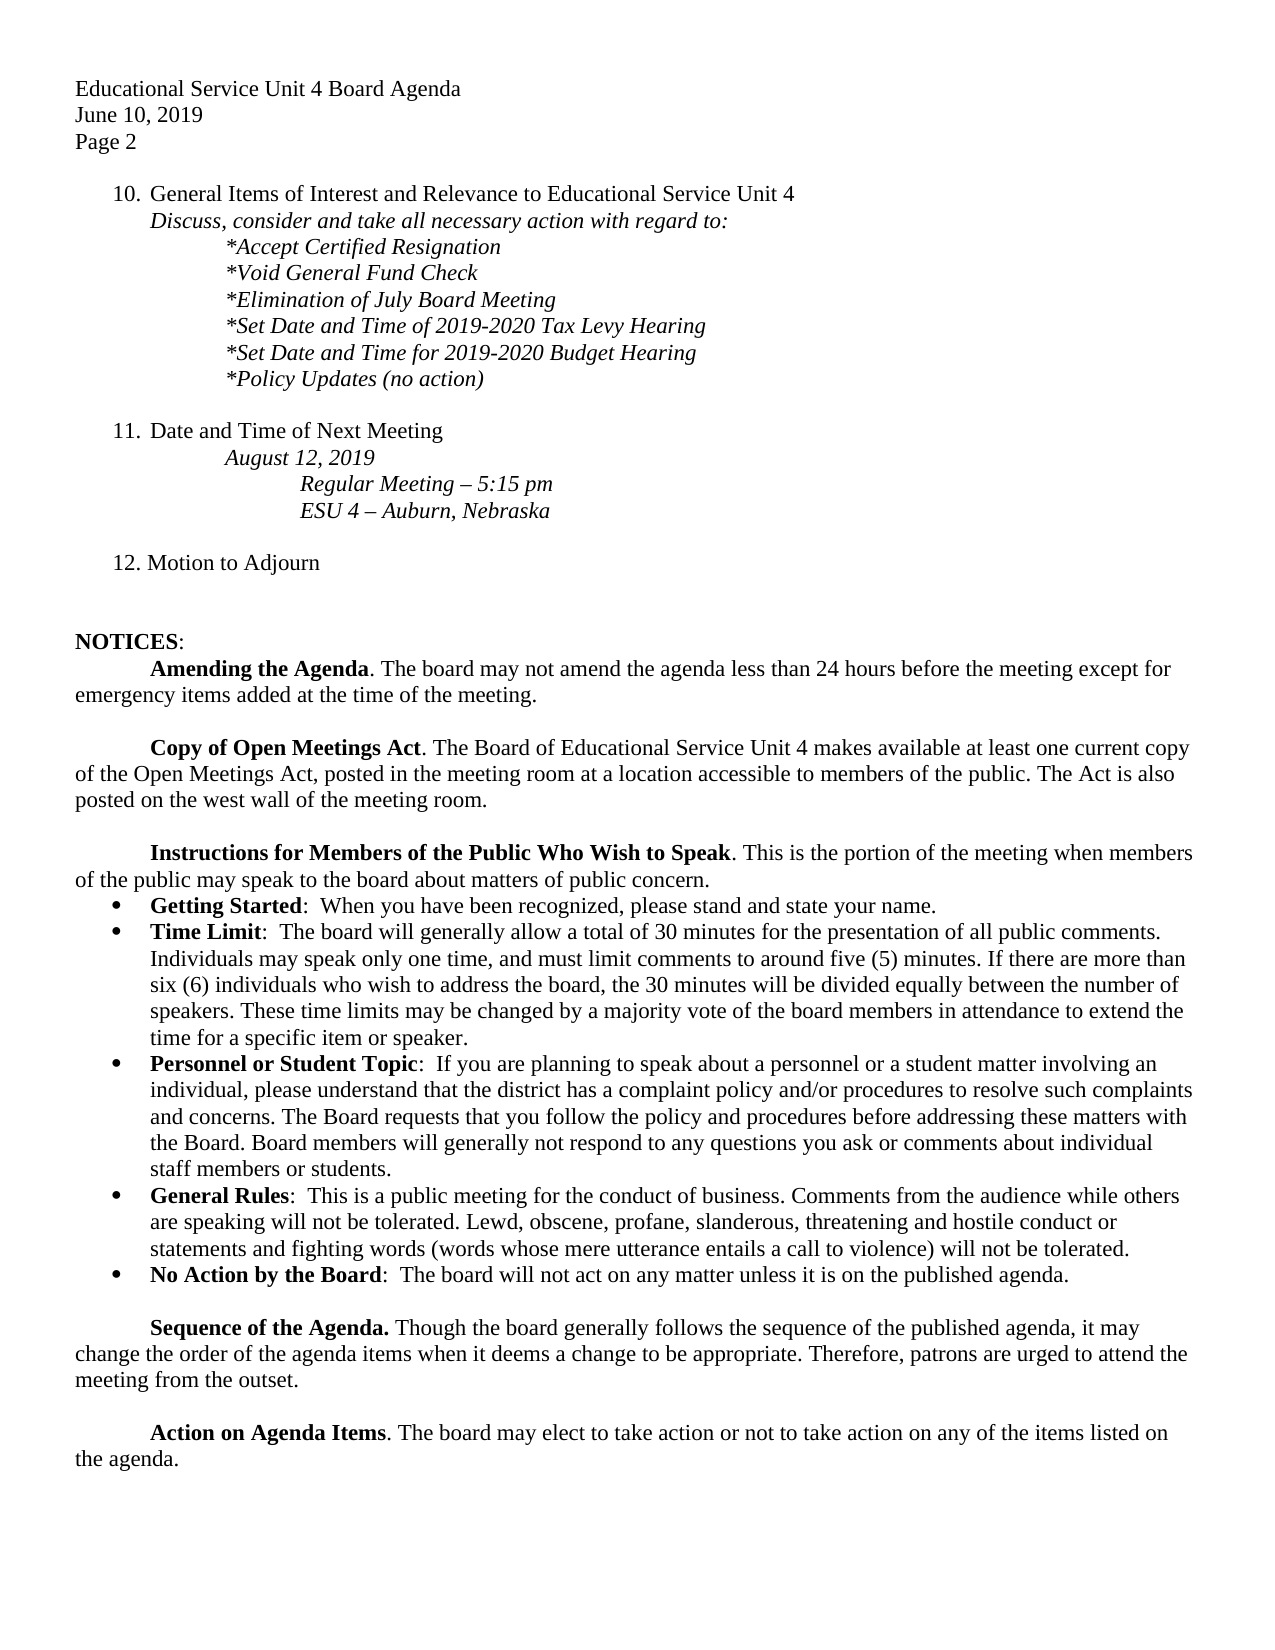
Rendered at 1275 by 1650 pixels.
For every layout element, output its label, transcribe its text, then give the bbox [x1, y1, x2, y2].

list Getting Started: When you have been recognized, please stand and state your name. [112, 892, 1200, 918]
list No Action by the Board: The board will not act on any matter unless it is on the published agenda. [112, 1261, 1200, 1287]
text *Elimination of July Board Meeting [112, 286, 1200, 312]
text June 10, 2019 [75, 101, 1200, 128]
text Copy of Open Meetings Act. The Board of Educational Service Unit 4 makes available at least one current copy of the Open Meetings Act, posted in the meeting room at a location accessible to members of the public. The Act is also posted on the west wall of the meeting room. [75, 734, 1200, 813]
text NOTICES: [75, 628, 1200, 655]
text 11. Date and Time of Next Meeting [75, 418, 1200, 444]
text *Set Date and Time for 2019-2020 Budget Hearing [112, 338, 1200, 365]
text Educational Service Unit 4 Board Agenda [75, 75, 1200, 101]
text 10. General Items of Interest and Relevance to Educational Service Unit 4 [112, 180, 1200, 207]
text Action on Agenda Items. The board may elect to take action or not to take action on any of the items listed on the agenda. [75, 1419, 1200, 1472]
text Page 2 [75, 128, 1200, 154]
text *Policy Updates (no action) [150, 365, 1200, 391]
text Instructions for Members of the Public Who Wish to Speak. This is the portion of the meeting when members of the public may speak to the board about matters of public concern. [75, 839, 1200, 892]
list Time Limit: The board will generally allow a total of 30 minutes for the presentation of all public comments. Individuals may speak only one time, and must limit comments to around five (5) minutes. If there are more than six (6) individuals who wish to address the board, the 30 minutes will be divided equally between the number of speakers. These time limits may be changed by a majority vote of the board members in attendance to extend the time for a specific item or speaker. [112, 918, 1200, 1050]
text 12. Motion to Adjourn [112, 549, 1200, 576]
text August 12, 2019 [112, 444, 1200, 470]
text Sequence of the Agenda. Though the board generally follows the sequence of the published agenda, it may change the order of the agenda items when it deems a change to be appropriate. Therefore, patrons are urged to attend the meeting from the outset. [75, 1314, 1200, 1393]
text ESU 4 – Auburn, Nebraska [112, 497, 1200, 523]
text *Void General Fund Check [112, 259, 1200, 286]
text Discuss, consider and take all necessary action with regard to: [112, 207, 1200, 233]
text Regular Meeting – 5:15 pm [112, 470, 1200, 497]
text Amending the Agenda. The board may not amend the agenda less than 24 hours before the meeting except for emergency items added at the time of the meeting. [75, 655, 1200, 707]
text *Set Date and Time of 2019-2020 Tax Levy Hearing [112, 312, 1200, 338]
list General Rules: This is a public meeting for the conduct of business. Comments from the audience while others are speaking will not be tolerated. Lewd, obscene, profane, slanderous, threatening and hostile conduct or statements and fighting words (words whose mere utterance entails a call to violence) will not be tolerated. [112, 1182, 1200, 1261]
list Personnel or Student Topic: If you are planning to speak about a personnel or a student matter involving an individual, please understand that the district has a complaint policy and/or procedures to resolve such complaints and concerns. The Board requests that you follow the policy and procedures before addressing these matters with the Board. Board members will generally not respond to any questions you ask or comments about individual staff members or students. [112, 1050, 1200, 1182]
text *Accept Certified Resignation [112, 233, 1200, 259]
